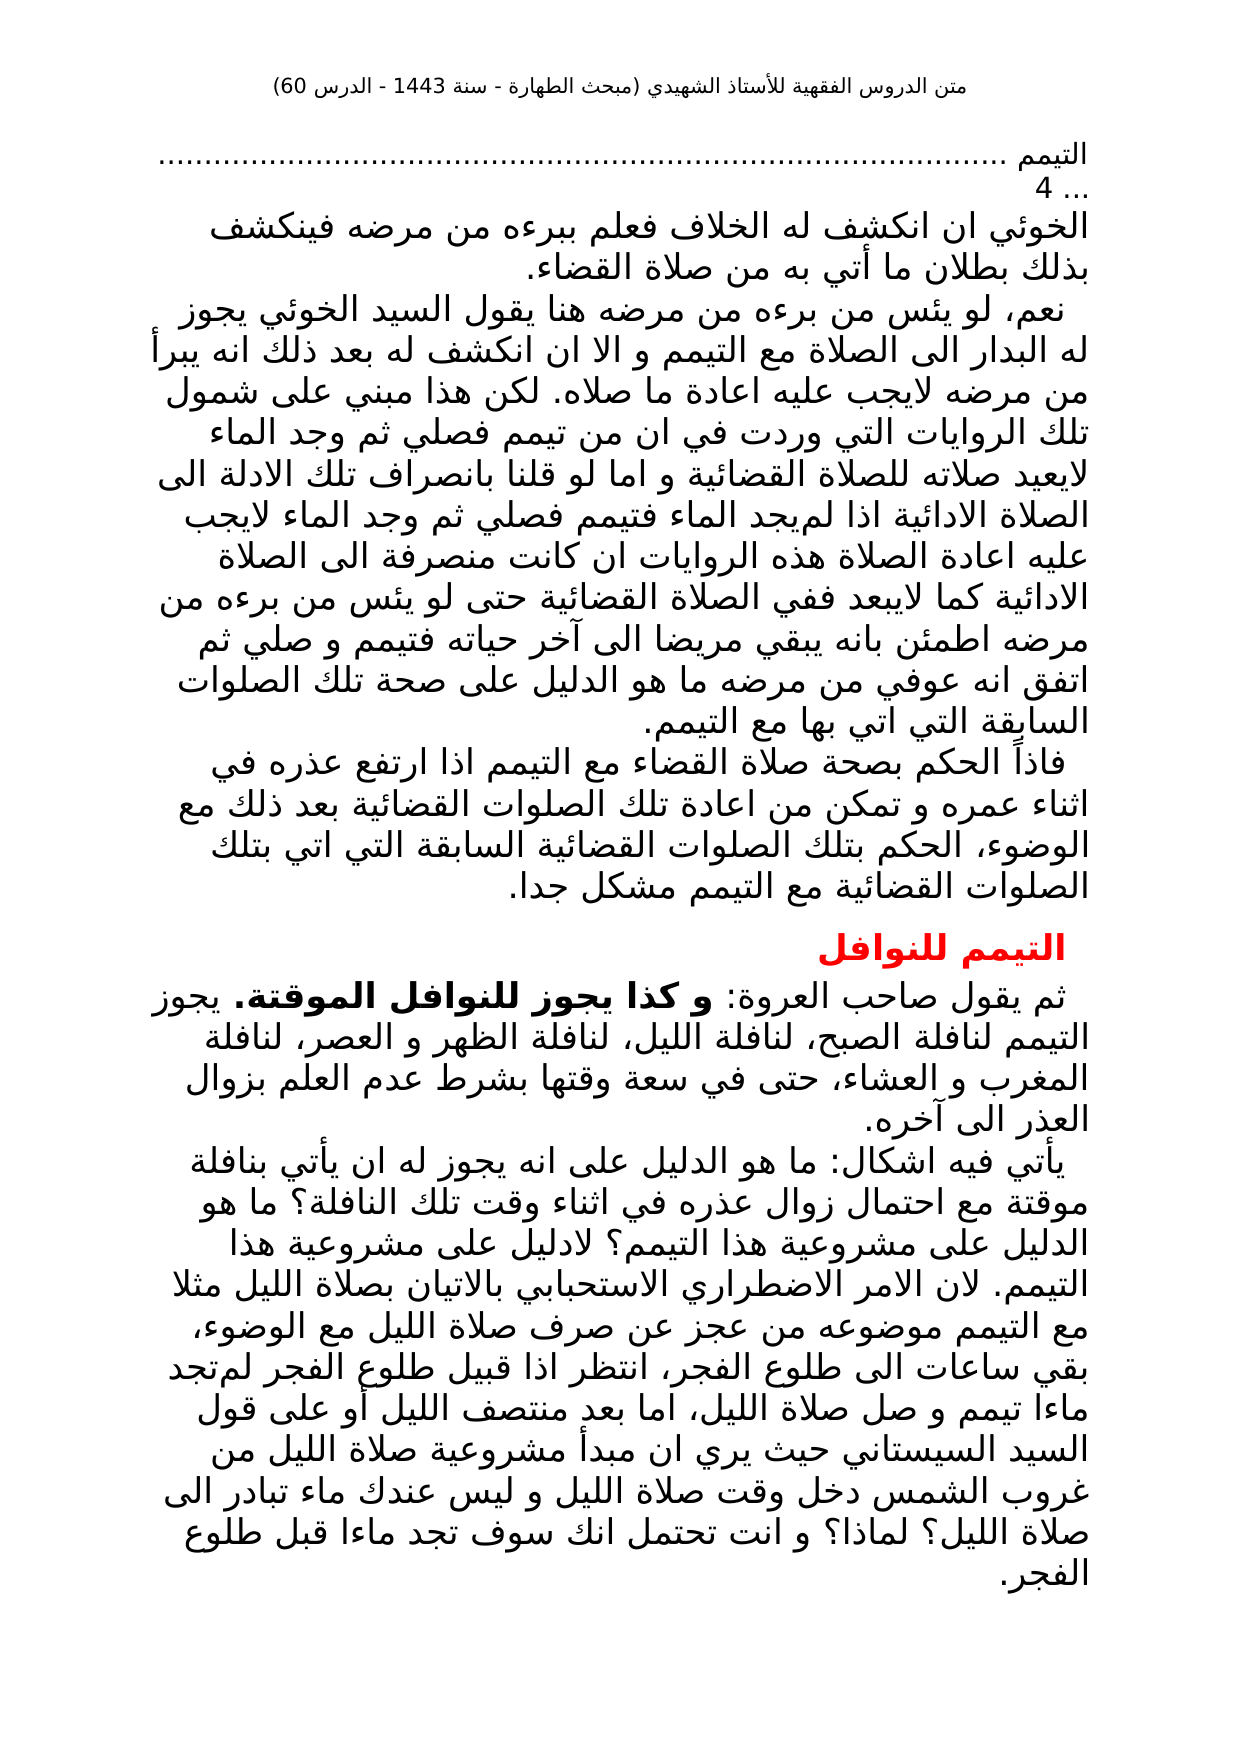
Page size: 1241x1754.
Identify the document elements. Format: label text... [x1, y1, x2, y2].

text يأتي فيه اشكال: ما هو الدليل علی انه يجوز له ان يأتي بنافلة موقتة مع احتمال زوال عذره في اثناء وقت تلك النافلة؟ ما هو الدليل علی مشروعية هذا التيمم؟ لادليل علی مشروعية هذا التيمم. لان الامر الاضطراري الاستحبابي بالاتيان بصلاة الليل مثلا مع التيمم موضوعه من عجز عن صرف صلاة الليل مع الوضوء، بقي ساعات الی طلوع الفجر، انتظر اذا قبيل طلوع الفجر لم‌تجد ماءا تيمم و صل صلاة الليل، اما بعد منتصف الليل أو علی قول السيد السيستاني حيث يري ان مبدأ مشروعية صلاة الليل من غروب الشمس دخل وقت صلاة الليل و ليس عندك ماء تبادر الی صلاة‌ الليل؟ لماذا؟‌ و انت تحتمل انك سوف تجد ماءا قبل طلوع الفجر. [150, 1140, 1090, 1594]
text نعم، لو يئس من برءه من مرضه هنا يقول السيد الخوئي يجوز له البدار الی الصلاة مع التيمم و الا ان انكشف له بعد ذلك انه يبرأ من مرضه لايجب عليه اعادة ما صلاه. لكن هذا مبني علی شمول تلك الروايات التي وردت في ان من تيمم فصلي ثم وجد الماء‌ لايعيد صلاته للصلاة القضائية و اما لو قلنا بانصراف تلك الادلة الی الصلاة الادائية اذا لم‌يجد الماء فتيمم فصلي ثم وجد الماء لايجب عليه اعادة الصلاة هذه الروايات ان كانت منصرفة الی الصلاة الادائية كما لايبعد ففي الصلاة القضائية حتی لو يئس من برءه من مرضه اطمئن بانه يبقي مريضا الی آخر حياته فتيمم و صلي ثم اتفق انه عوفي من مرضه ما هو الدليل علی صحة تلك الصلوات السابقة التي اتي بها مع التيمم. [150, 288, 1090, 742]
subtitle التيمم للنوافل [150, 928, 1090, 969]
text ثم يقول صاحب العروة: و كذا يجوز للنوافل الموقتة. يجوز التيمم لنافلة‌ الصبح، لنافلة الليل،‌ لنافلة الظهر و العصر، لنافلة المغرب و العشاء، حتی في سعة وقتها بشرط عدم العلم بزوال العذر الی آخره. [150, 975, 1090, 1140]
text فاذاً الحكم بصحة صلاة القضاء مع التيمم اذا ارتفع عذره في اثناء عمره و تمكن من اعادة تلك الصلوات القضائية بعد ذلك مع الوضوء،‌ الحكم بتلك الصلوات القضائية السابقة التي اتي‌ بتلك الصلوات القضائية مع التيمم مشكل جدا. [150, 742, 1090, 907]
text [150, 206, 1090, 288]
